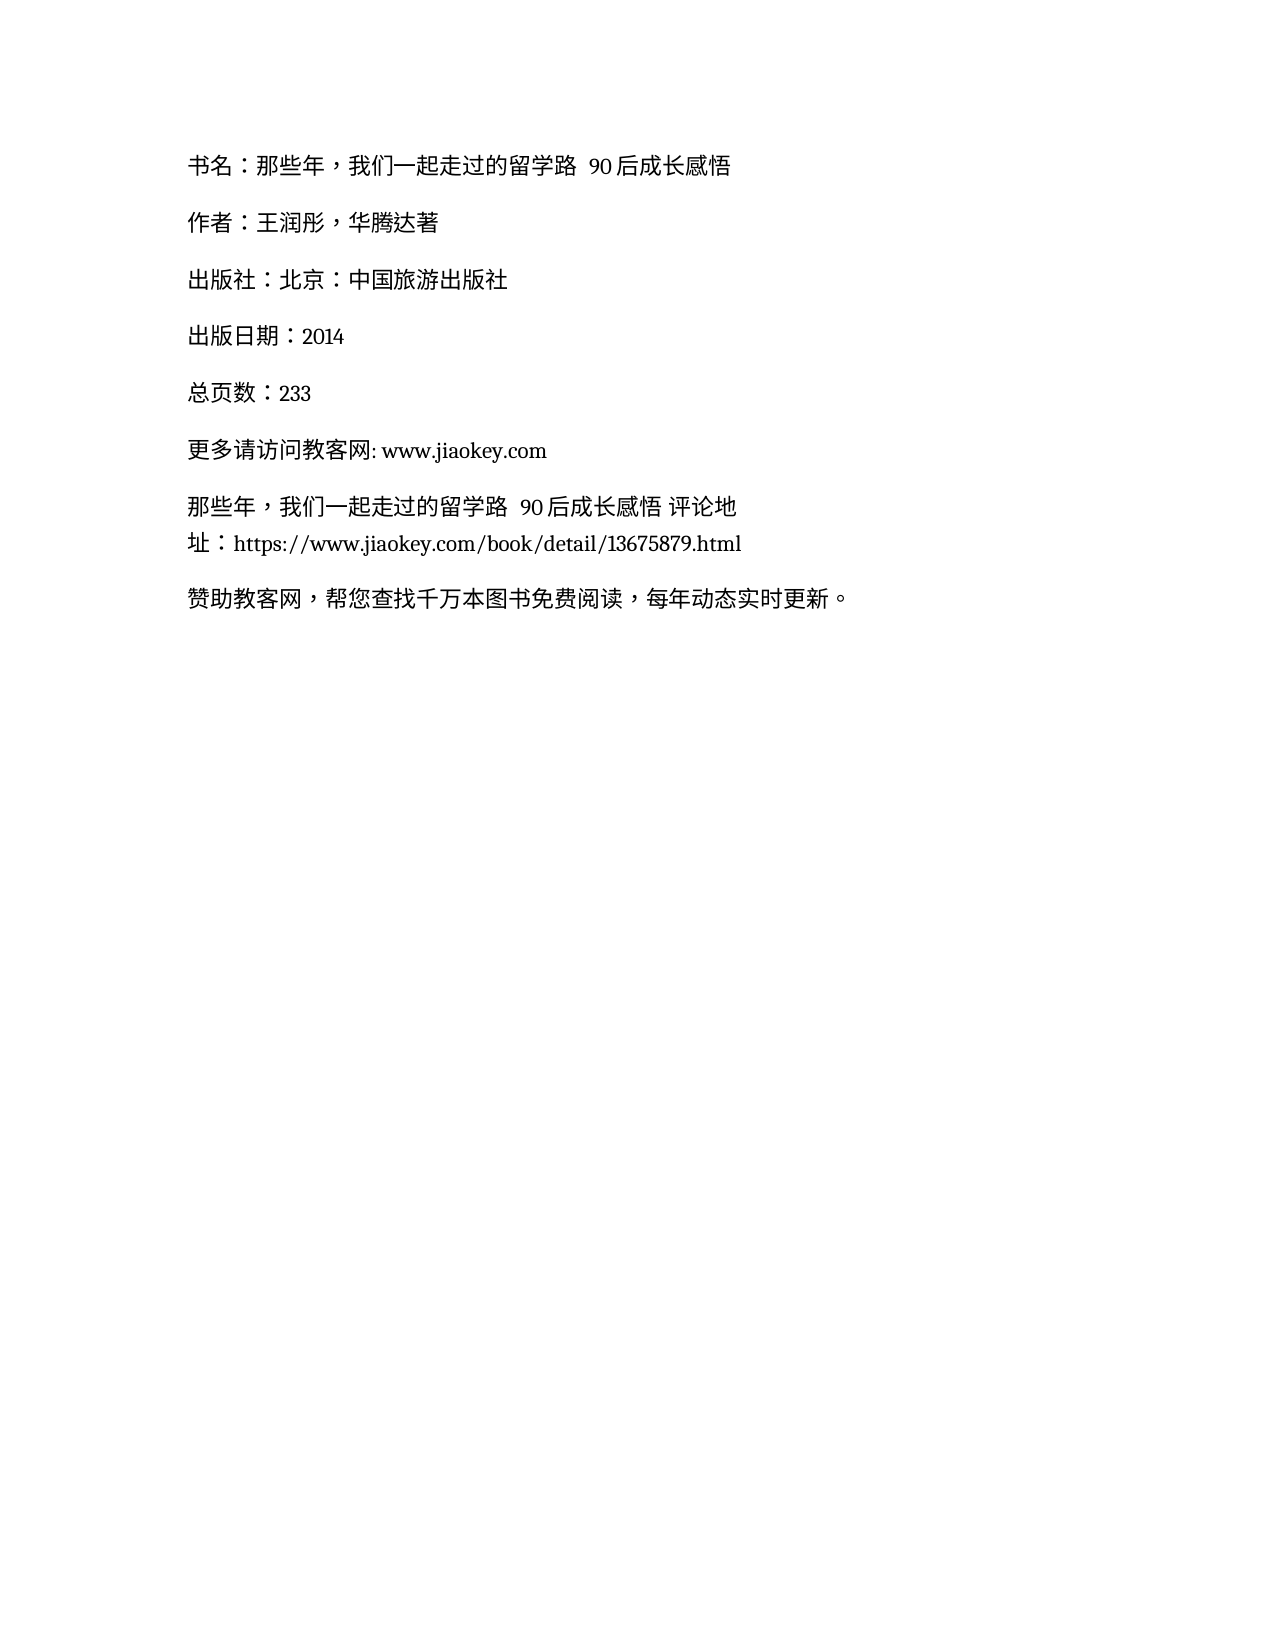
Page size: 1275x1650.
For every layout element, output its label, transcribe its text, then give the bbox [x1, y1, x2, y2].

text 更多请访问教客网: www.jiaokey.com [187, 434, 1087, 465]
text 赞助教客网，帮您查找千万本图书免费阅读，每年动态实时更新。 [187, 583, 1087, 614]
text 那些年，我们一起走过的留学路 90后成长感悟 评论地址：https://www.jiaokey.com/book/detail/13675879.html [187, 491, 1087, 558]
text 书名：那些年，我们一起走过的留学路 90后成长感悟 [187, 150, 1087, 181]
text 出版日期：2014 [187, 320, 1087, 352]
text 出版社：北京：中国旅游出版社 [187, 263, 1087, 295]
text 总页数：233 [187, 377, 1087, 408]
text 作者：王润彤，华腾达著 [187, 207, 1087, 238]
